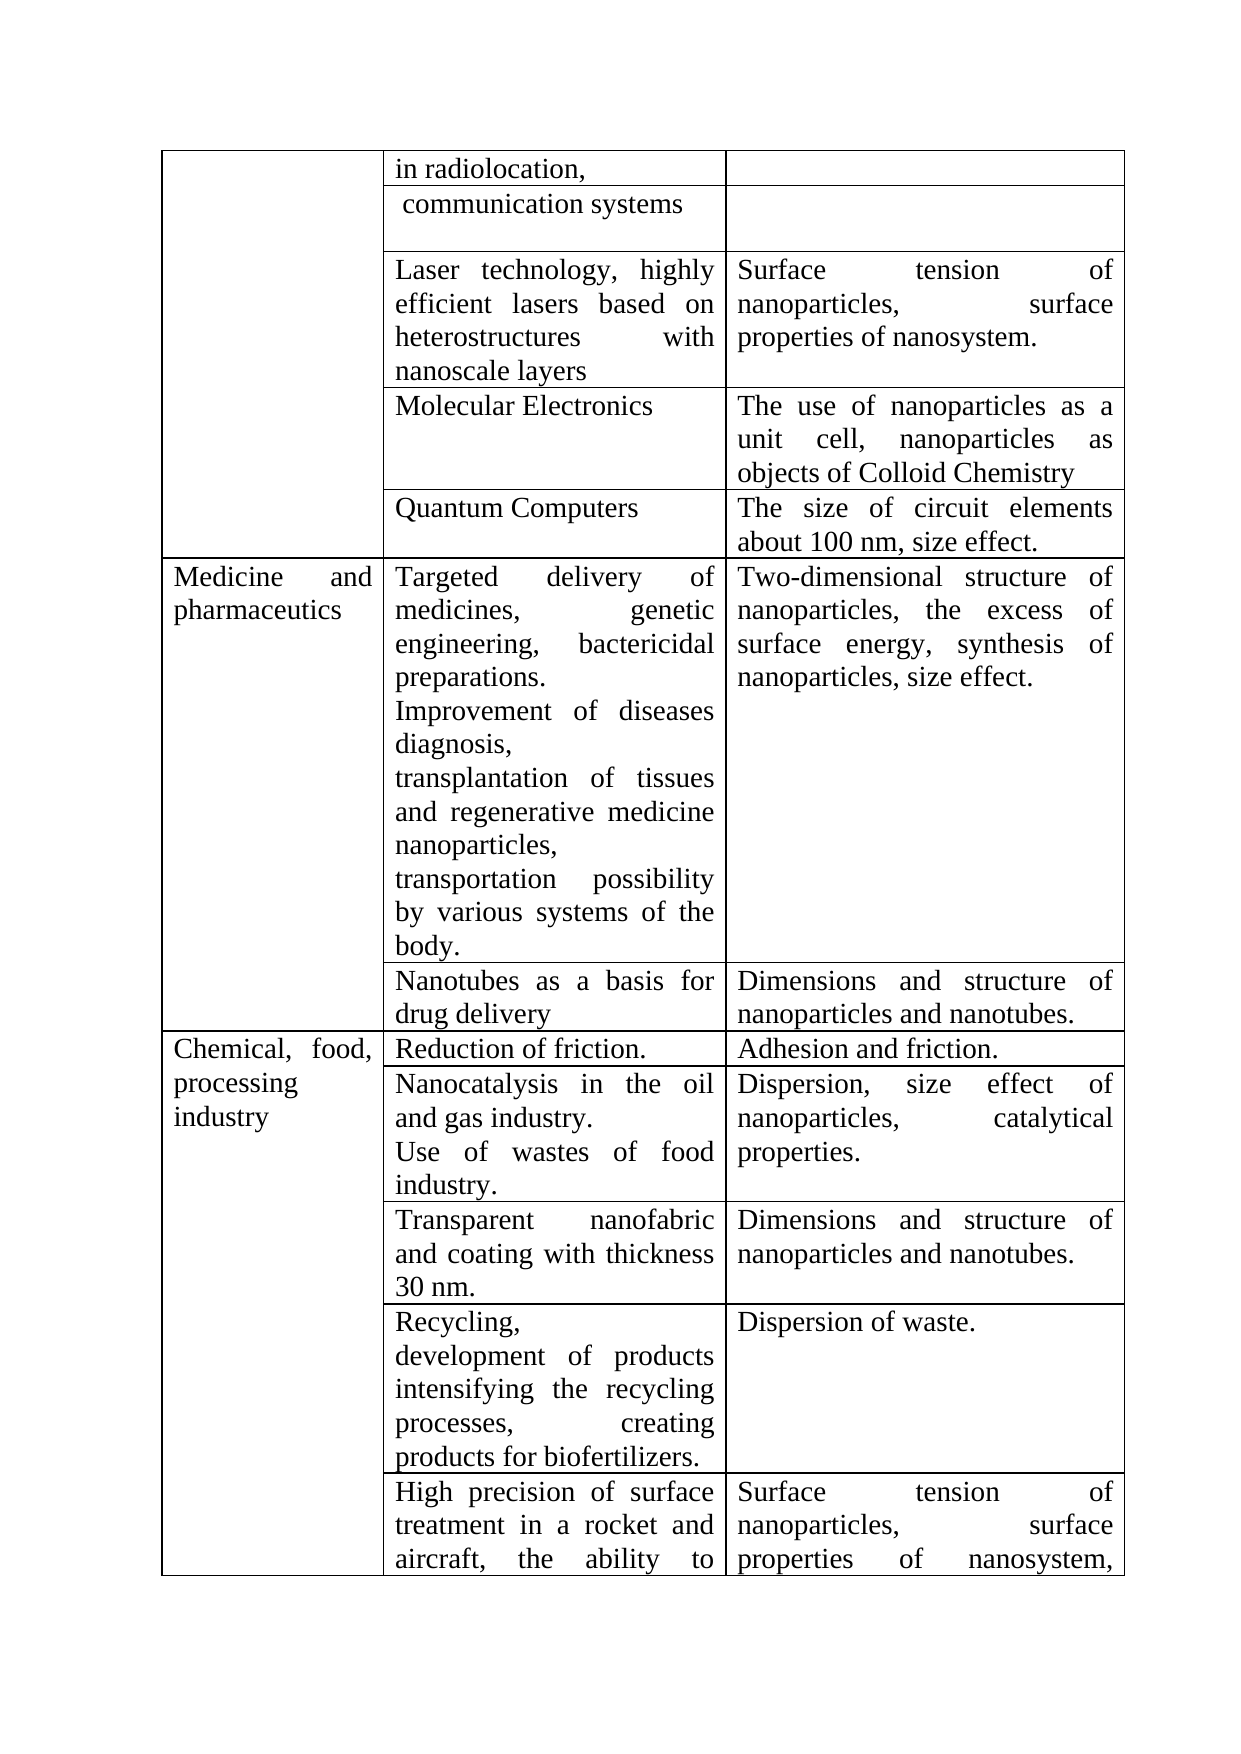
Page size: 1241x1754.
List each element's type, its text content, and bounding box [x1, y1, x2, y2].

table_cell Reduction of friction. [384, 1032, 725, 1065]
table_cell Recycling, development of products intensifying the recycling processes, creating products for biofertilizers. [384, 1305, 725, 1472]
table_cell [727, 151, 1124, 185]
table_cell Nanotubes as a basis for drug delivery [384, 963, 725, 1030]
table_cell Dimensions and structure of nanoparticles and nanotubes. [727, 1202, 1124, 1303]
table_cell Chemical, food, processing industry [163, 1032, 383, 1574]
table_cell The size of circuit elements about 100 nm, size effect. [727, 490, 1124, 557]
table_cell Quantum Computers [384, 490, 725, 557]
table_cell Molecular Electronics [384, 388, 725, 489]
table_cell Nanocatalysis in the oil and gas industry. Use of wastes of food industry. [384, 1067, 725, 1201]
table_cell Transparent nanofabric and coating with thickness 30 nm. [384, 1202, 725, 1303]
table_cell Laser technology, highly efficient lasers based on heterostructures with nanoscale layers [384, 252, 725, 386]
table_cell Adhesion and friction. [727, 1032, 1124, 1065]
table_cell The use of nanoparticles as a unit cell, nanoparticles as objects of Colloid Chemistry [727, 388, 1124, 489]
table_cell Surface tension of nanoparticles, surface properties of nanosystem. [727, 252, 1124, 386]
table_cell Dispersion, size effect of nanoparticles, catalytical properties. [727, 1067, 1124, 1201]
table_cell Dispersion of waste. [727, 1305, 1124, 1472]
table_cell communication systems [384, 186, 725, 251]
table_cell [727, 1474, 1124, 1574]
table_cell Medicine and pharmaceutics [163, 559, 383, 1030]
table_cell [384, 151, 725, 185]
table_cell Dimensions and structure of nanoparticles and nanotubes. [727, 963, 1124, 1030]
table_cell [727, 186, 1124, 251]
table_cell Two-dimensional structure of nanoparticles, the excess of surface energy, synthesis of nanoparticles, size effect. [727, 559, 1124, 961]
table_cell Targeted delivery of medicines, genetic engineering, bactericidal preparations. Improvement of diseases diagnosis, transplantation of tissues and regenerative medicine nanoparticles, transportation possibility by various systems of the body. [384, 559, 725, 961]
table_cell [384, 1474, 725, 1574]
table_cell [163, 151, 383, 557]
